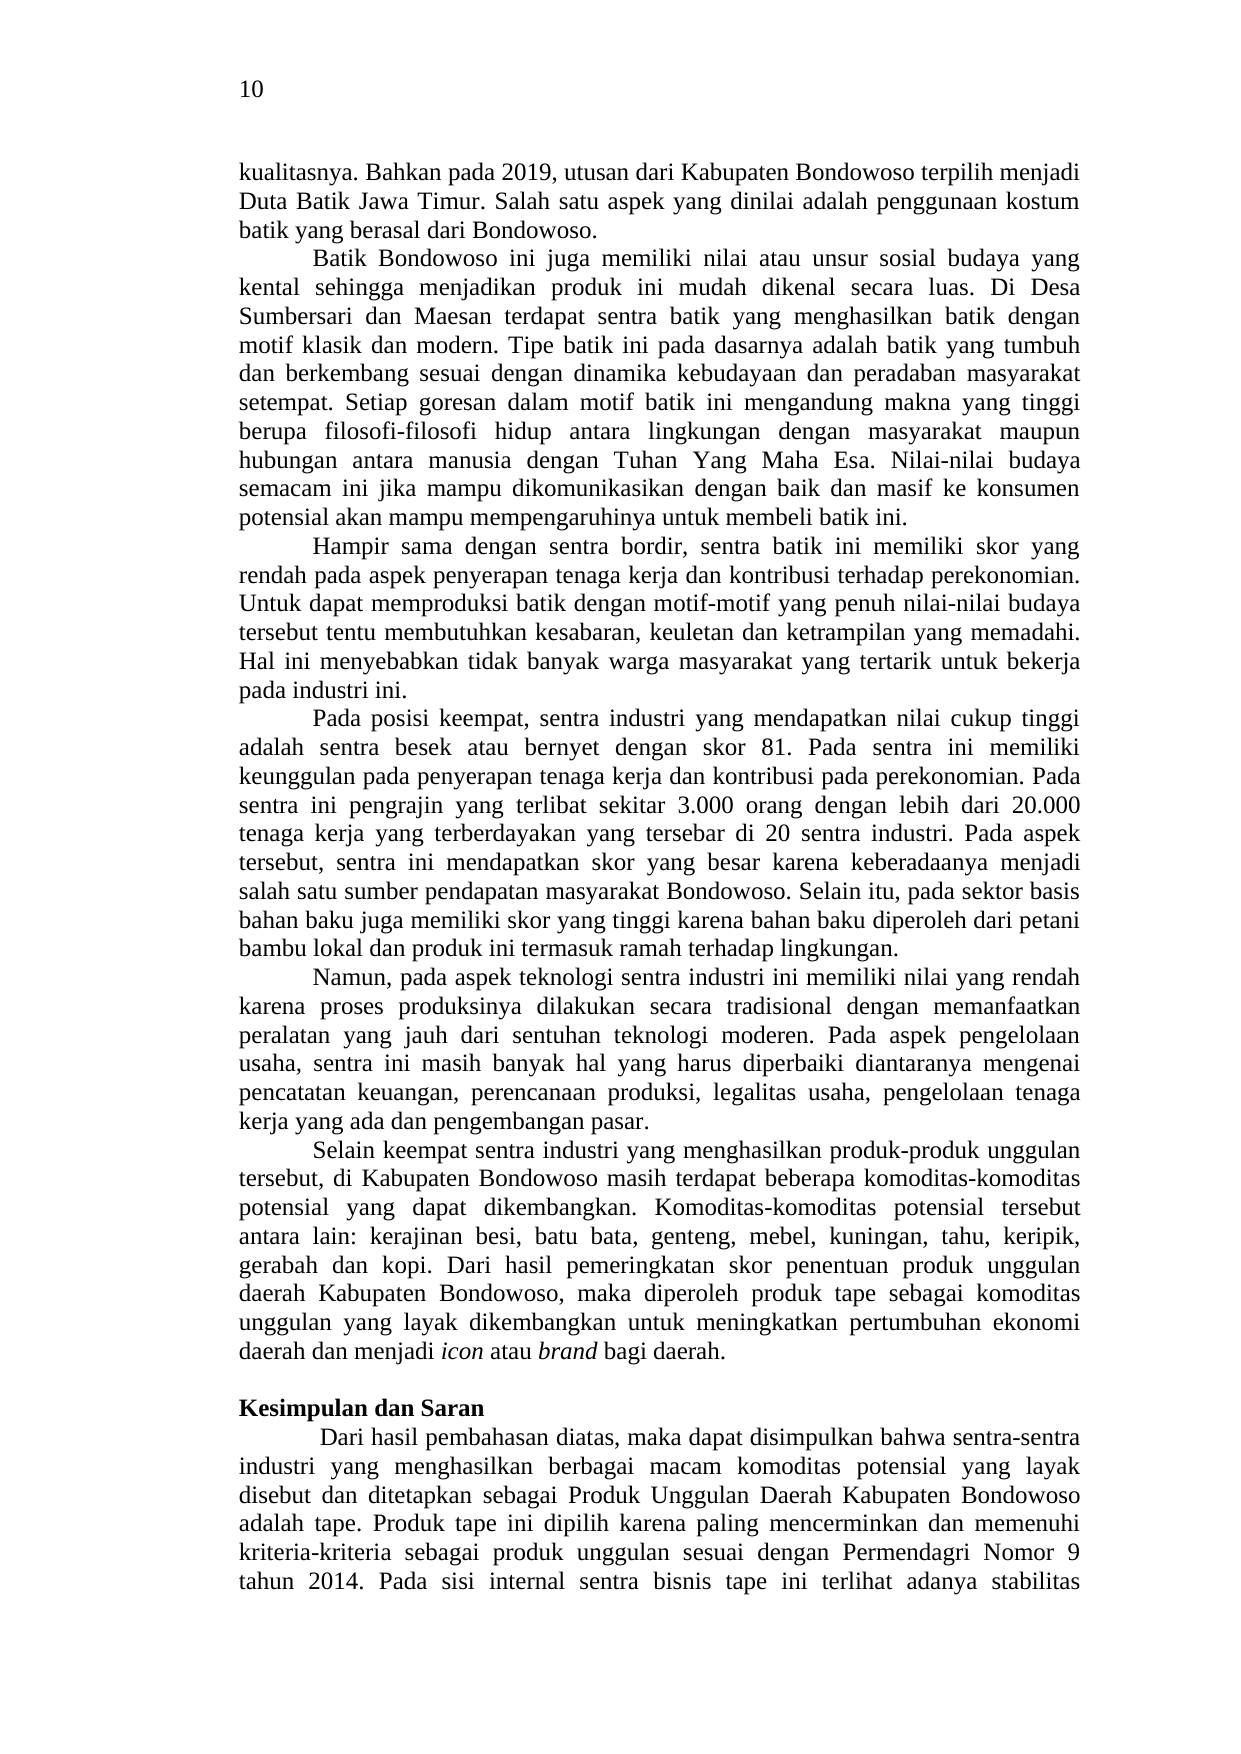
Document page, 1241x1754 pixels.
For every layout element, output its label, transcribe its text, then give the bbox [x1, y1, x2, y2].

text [239, 1422, 1081, 1595]
text Pada posisi keempat, sentra industri yang mendapatkan nilai cukup tinggi adalah sentra besek atau bernyet dengan skor 81. Pada sentra ini memiliki keunggulan pada penyerapan tenaga kerja dan kontribusi pada perekonomian. Pada sentra ini pengrajin yang terlibat sekitar 3.000 orang dengan lebih dari 20.000 tenaga kerja yang terberdayakan yang tersebar di 20 sentra industri. Pada aspek tersebut, sentra ini mendapatkan skor yang besar karena keberadaanya menjadi salah satu sumber pendapatan masyarakat Bondowoso. Selain itu, pada sektor basis bahan baku juga memiliki skor yang tinggi karena bahan baku diperoleh dari petani bambu lokal dan produk ini termasuk ramah terhadap lingkungan. [239, 703, 1081, 962]
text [239, 157, 1081, 243]
text Hampir sama dengan sentra bordir, sentra batik ini memiliki skor yang rendah pada aspek penyerapan tenaga kerja dan kontribusi terhadap perekonomian. Untuk dapat memproduksi batik dengan motif-motif yang penuh nilai-nilai budaya tersebut tentu membutuhkan kesabaran, keuletan dan ketrampilan yang memadahi. Hal ini menyebabkan tidak banyak warga masyarakat yang tertarik untuk bekerja pada industri ini. [239, 531, 1081, 703]
text Namun, pada aspek teknologi sentra industri ini memiliki nilai yang rendah karena proses produksinya dilakukan secara tradisional dengan memanfaatkan peralatan yang jauh dari sentuhan teknologi moderen. Pada aspek pengelolaan usaha, sentra ini masih banyak hal yang harus diperbaiki diantaranya mengenai pencatatan keuangan, perencanaan produksi, legalitas usaha, pengelolaan tenaga kerja yang ada dan pengembangan pasar. [239, 962, 1081, 1135]
text Selain keempat sentra industri yang menghasilkan produk-produk unggulan tersebut, di Kabupaten Bondowoso masih terdapat beberapa komoditas-komoditas potensial yang dapat dikembangkan. Komoditas-komoditas potensial tersebut antara lain: kerajinan besi, batu bata, genteng, mebel, kuningan, tahu, keripik, gerabah dan kopi. Dari hasil pemeringkatan skor penentuan produk unggulan daerah Kabupaten Bondowoso, maka diperoleh produk tape sebagai komoditas unggulan yang layak dikembangkan untuk meningkatkan pertumbuhan ekonomi daerah dan menjadi icon atau brand bagi daerah. [239, 1135, 1081, 1365]
text Batik Bondowoso ini juga memiliki nilai atau unsur sosial budaya yang kental sehingga menjadikan produk ini mudah dikenal secara luas. Di Desa Sumbersari dan Maesan terdapat sentra batik yang menghasilkan batik dengan motif klasik dan modern. Tipe batik ini pada dasarnya adalah batik yang tumbuh dan berkembang sesuai dengan dinamika kebudayaan dan peradaban masyarakat setempat. Setiap goresan dalam motif batik ini mengandung makna yang tinggi berupa filosofi-filosofi hidup antara lingkungan dengan masyarakat maupun hubungan antara manusia dengan Tuhan Yang Maha Esa. Nilai-nilai budaya semacam ini jika mampu dikomunikasikan dengan baik dan masif ke konsumen potensial akan mampu mempengaruhinya untuk membeli batik ini. [239, 243, 1081, 531]
text Kesimpulan dan Saran [239, 1393, 1081, 1422]
